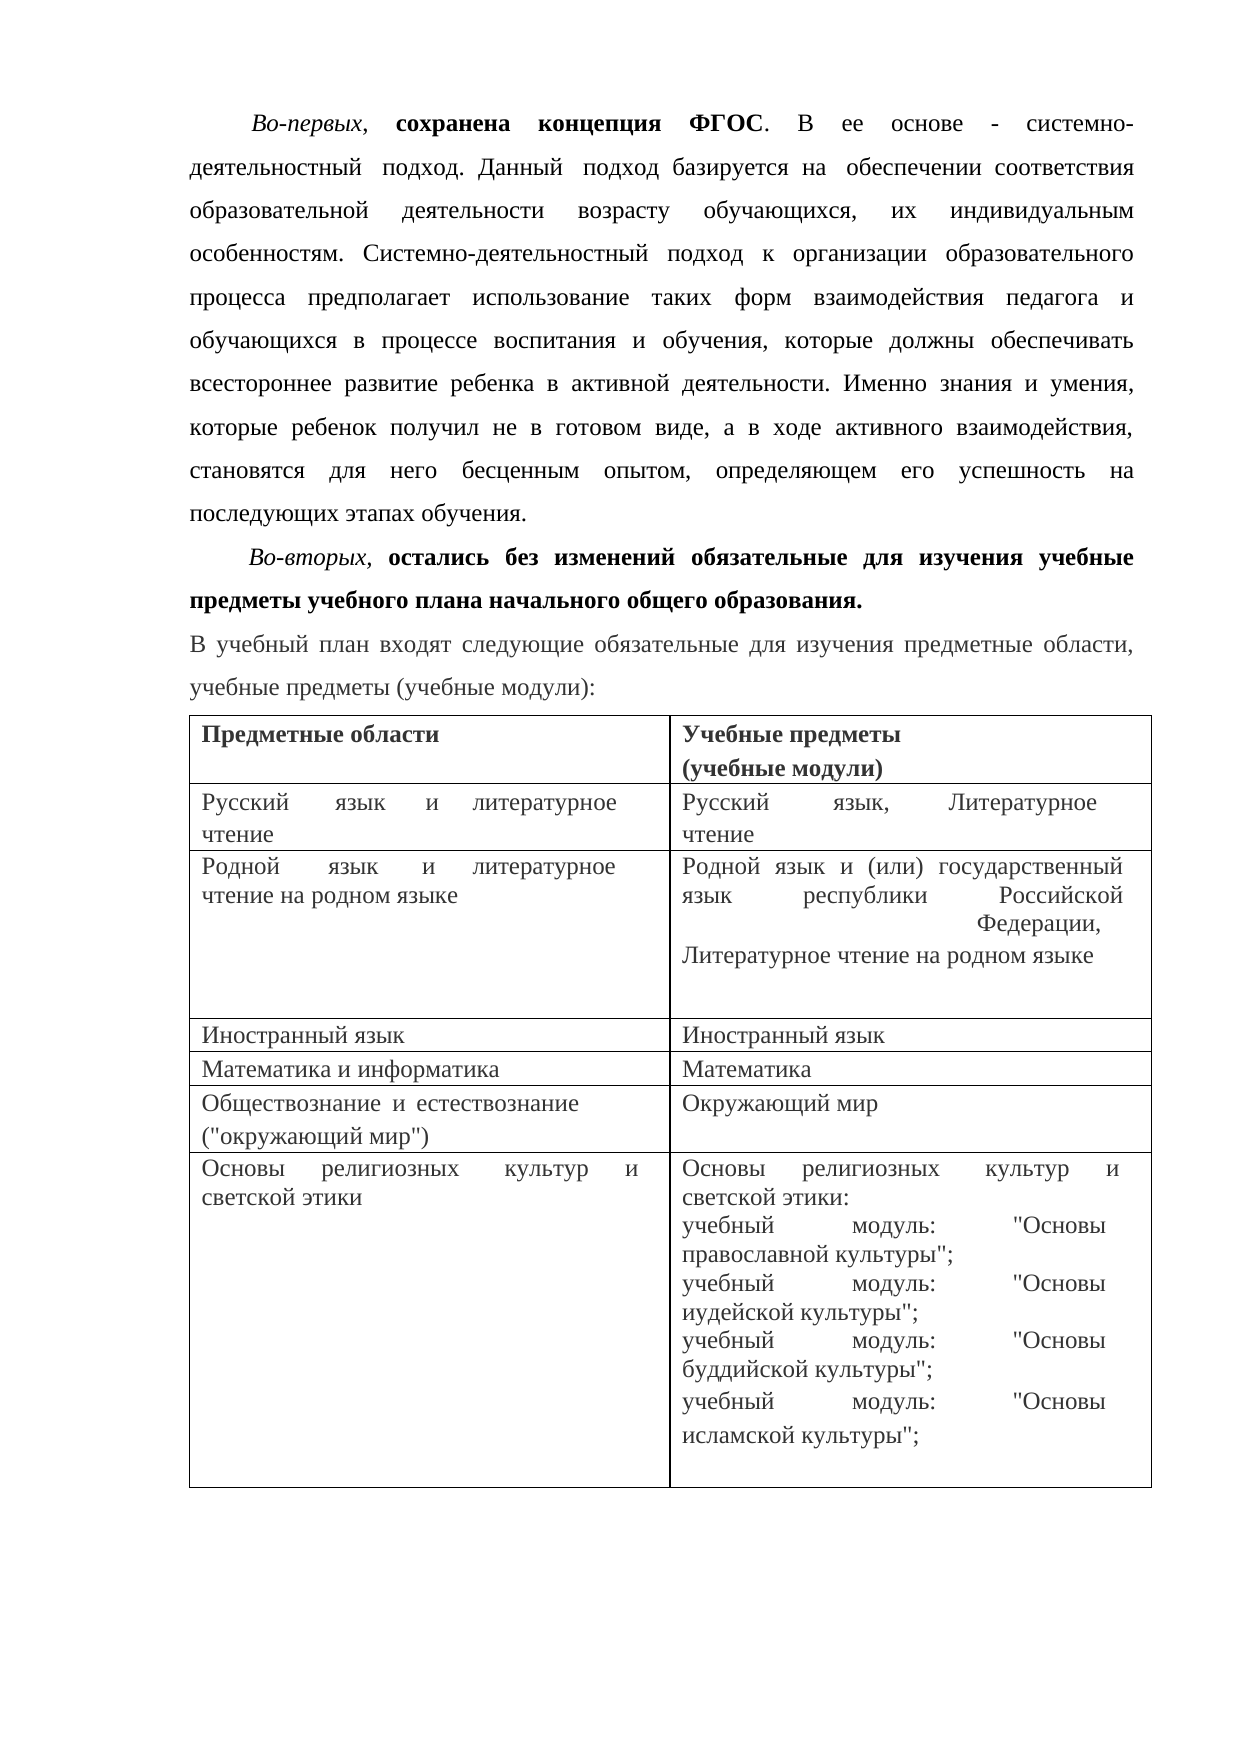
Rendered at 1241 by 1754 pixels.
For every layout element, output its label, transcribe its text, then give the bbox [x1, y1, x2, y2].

table_cell Основы религиозных культур и светской этики: учебный модуль: "Основы православной культуры"; учебный модуль: "Основы иудейской культуры"; учебный модуль: "Основы буддийской культуры"; учебный модуль: "Основы исламской культуры"; [671, 1153, 1151, 1487]
table_cell Русский язык, Литературное чтение [671, 784, 1151, 850]
table_cell Родной язык и (или) государственный язык республики Российской Федерации, Литературное чтение на родном языке [671, 851, 1151, 1017]
table_cell Окружающий мир [671, 1086, 1151, 1152]
text Во-первых, сохранена концепция ФГОС. В ее основе - системно- деятельностный подход. Данный подход базируется на обеспечении соответствия образовательной деятельности возрасту обучающихся, их индивидуальным особенностям. Системно-деятельностный подход к организации образовательного процесса предполагает использование таких форм взаимодействия педагога и обучающихся в процессе воспитания и обучения, которые должны обеспечивать всестороннее развитие ребенка в активной деятельности. Именно знания и умения, которые ребенок получил не в готовом виде, а в ходе активного взаимодействия, становятся для него бесценным опытом, определяющем его успешность на последующих этапах обучения. [189, 108, 1134, 527]
table_header Предметные области [190, 716, 669, 783]
subtitle Во-вторых, остались без изменений обязательные для изучения учебные предметы учебного плана начального общего образования. [189, 542, 1134, 614]
table_cell Русский язык и литературное чтение [190, 784, 669, 850]
table_cell Математика [671, 1052, 1151, 1084]
text В учебный план входят следующие обязательные для изучения предметные области, учебные предметы (учебные модули): [189, 629, 1133, 701]
table_header Учебные предметы (учебные модули) [671, 716, 1151, 783]
table_cell Иностранный язык [190, 1019, 669, 1051]
table_cell Математика и информатика [190, 1052, 669, 1084]
table_cell Родной язык и литературное чтение на родном языке [190, 851, 669, 1017]
table_cell Обществознание и естествознание ("окружающий мир") [190, 1086, 669, 1152]
table_cell Иностранный язык [671, 1019, 1151, 1051]
table_cell Основы религиозных культур и светской этики [190, 1153, 669, 1487]
